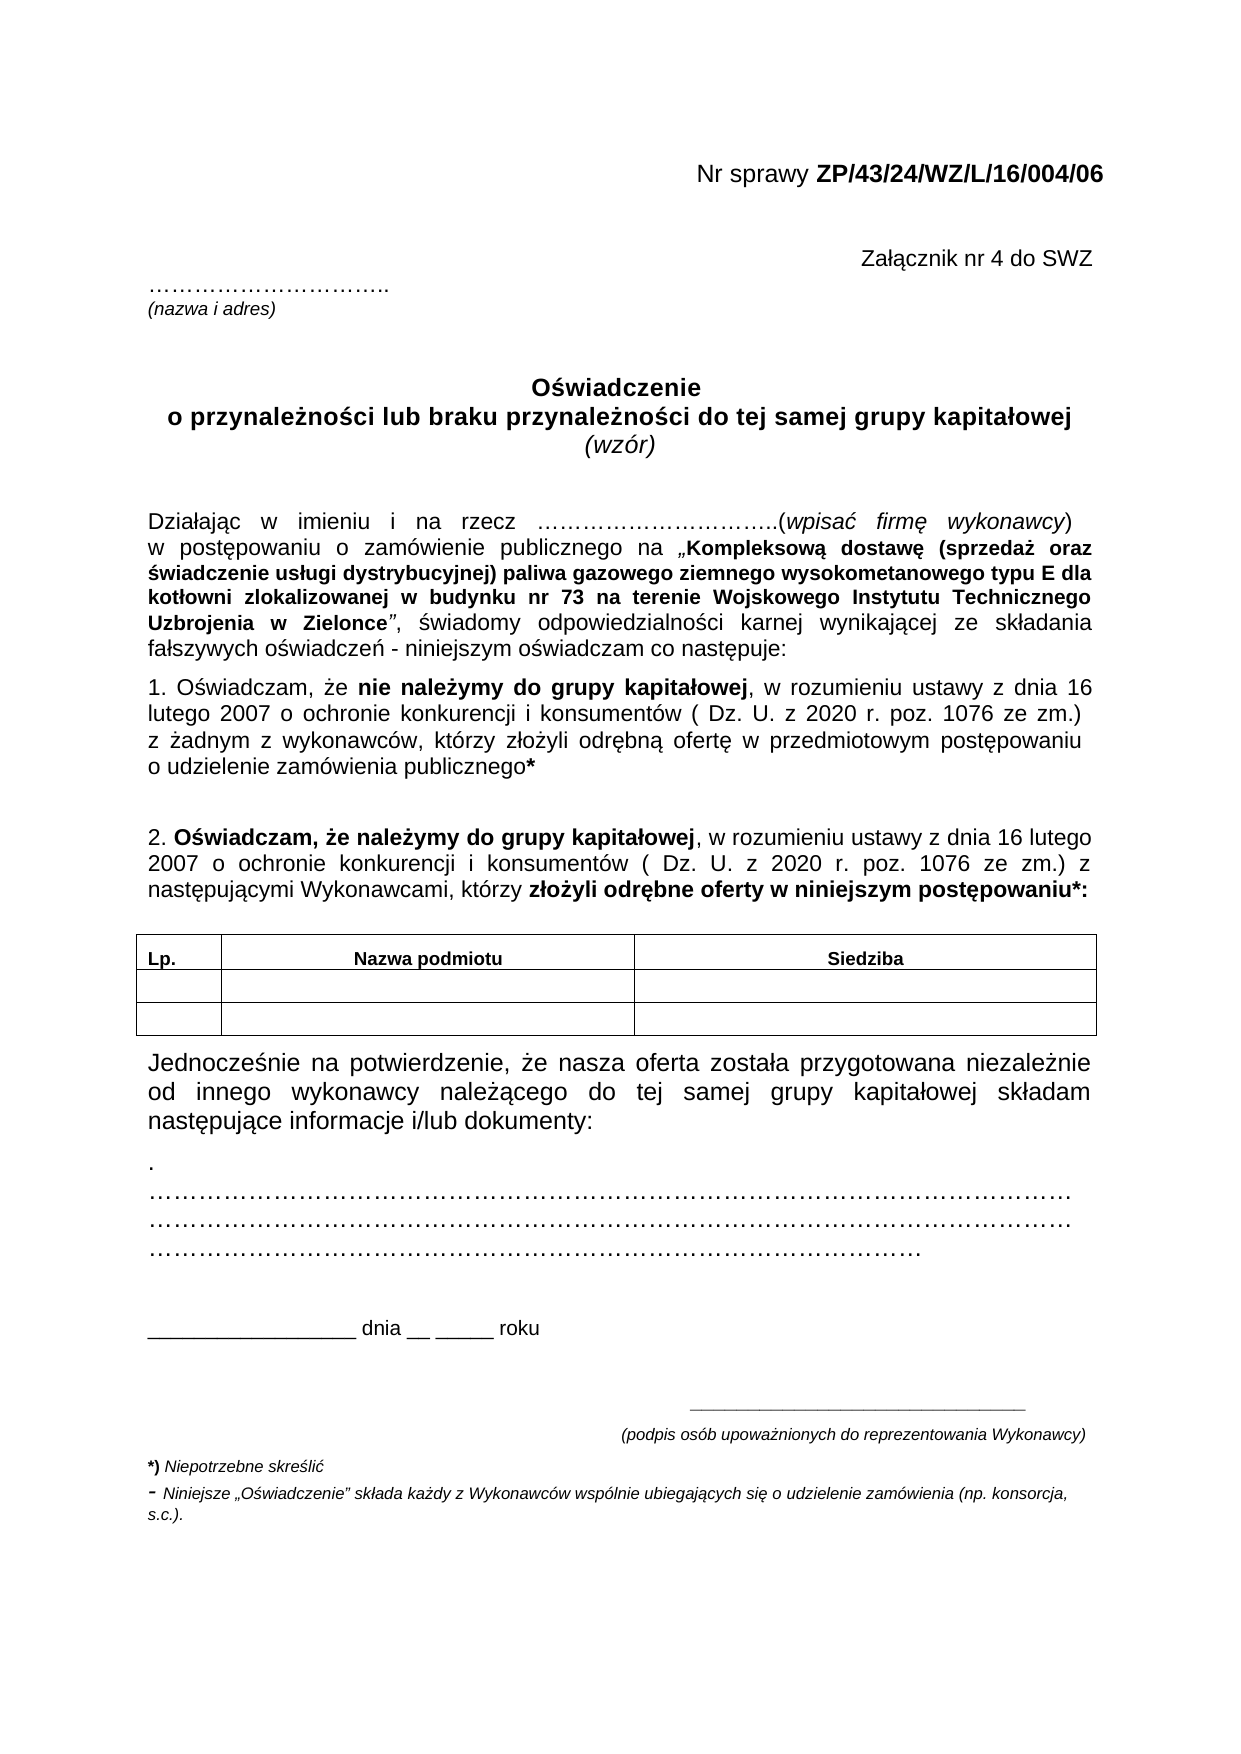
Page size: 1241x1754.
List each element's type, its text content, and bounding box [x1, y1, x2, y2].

table_header Nazwa podmiotu [222, 935, 634, 969]
table_header Siedziba [635, 935, 1096, 969]
text _____________________________ [148, 1389, 1093, 1413]
text Działając w imieniu i na rzecz …………………………..(wpisać firmę wykonawcy) w postępowaniu o zamówienie publicznego na „Kompleksową dostawę (sprzedaż oraz świadczenie usługi dystrybucyjnej) paliwa gazowego ziemnego wysokometanowego typu E dla kotłowni zlokalizowanej w budynku nr 73 na terenie Wojskowego Instytutu Technicznego Uzbrojenia w Zielonce”, świadomy odpowiedzialności karnej wynikającej ze składania fałszywych oświadczeń - niniejszym oświadczam co następuje: [148, 508, 1093, 661]
text (podpis osób upoważnionych do reprezentowania Wykonawcy) [148, 1425, 1093, 1444]
text Oświadczenie o przynależności lub braku przynależności do tej samej grupy kapitałowej (wzór) [148, 373, 1093, 459]
text ………………………….. [148, 271, 1093, 297]
text 1. Oświadczam, że nie należymy do grupy kapitałowej, w rozumieniu ustawy z dnia 16 lutego 2007 o ochronie konkurencji i konsumentów ( Dz. U. z 2020 r. poz. 1076 ze zm.) z żadnym z wykonawców, którzy złożyli odrębną ofertę w przedmiotowym postępowaniu o udzielenie zamówienia publicznego* [148, 674, 1093, 779]
table_cell [635, 970, 1096, 1002]
text __________________ dnia __ _____ roku [148, 1316, 1093, 1340]
table_cell [635, 1003, 1096, 1035]
text 2. Oświadczam, że należymy do grupy kapitałowej, w rozumieniu ustawy z dnia 16 lutego 2007 o ochronie konkurencji i konsumentów ( Dz. U. z 2020 r. poz. 1076 ze zm.) z następującymi Wykonawcami, którzy złożyli odrębne oferty w niniejszym postępowaniu*: [148, 823, 1093, 902]
table_header Lp. [137, 935, 221, 969]
text (nazwa i adres) [148, 297, 1093, 319]
text Załącznik nr 4 do SWZ [148, 245, 1093, 271]
text Nr sprawy ZP/43/24/WZ/L/16/004/06 [192, 159, 1104, 188]
table_cell [222, 970, 634, 1002]
text *) Niepotrzebne skreślić [148, 1457, 1093, 1476]
table_cell [137, 970, 221, 1002]
text Jednocześnie na potwierdzenie, że nasza oferta została przygotowana niezależnie od innego wykonawcy należącego do tej samej grupy kapitałowej składam następujące informacje i/lub dokumenty: [148, 1048, 1093, 1134]
table_cell [137, 1003, 221, 1035]
text .……………………………………………………………………………………………………………………………………………………………………………………………………………………………………………………………………………………… [148, 1147, 1093, 1262]
table_cell [222, 1003, 634, 1035]
text - Niniejsze „Oświadczenie” składa każdy z Wykonawców wspólnie ubiegających się o udzielenie zamówienia (np. konsorcja, s.c.). [148, 1476, 1093, 1524]
